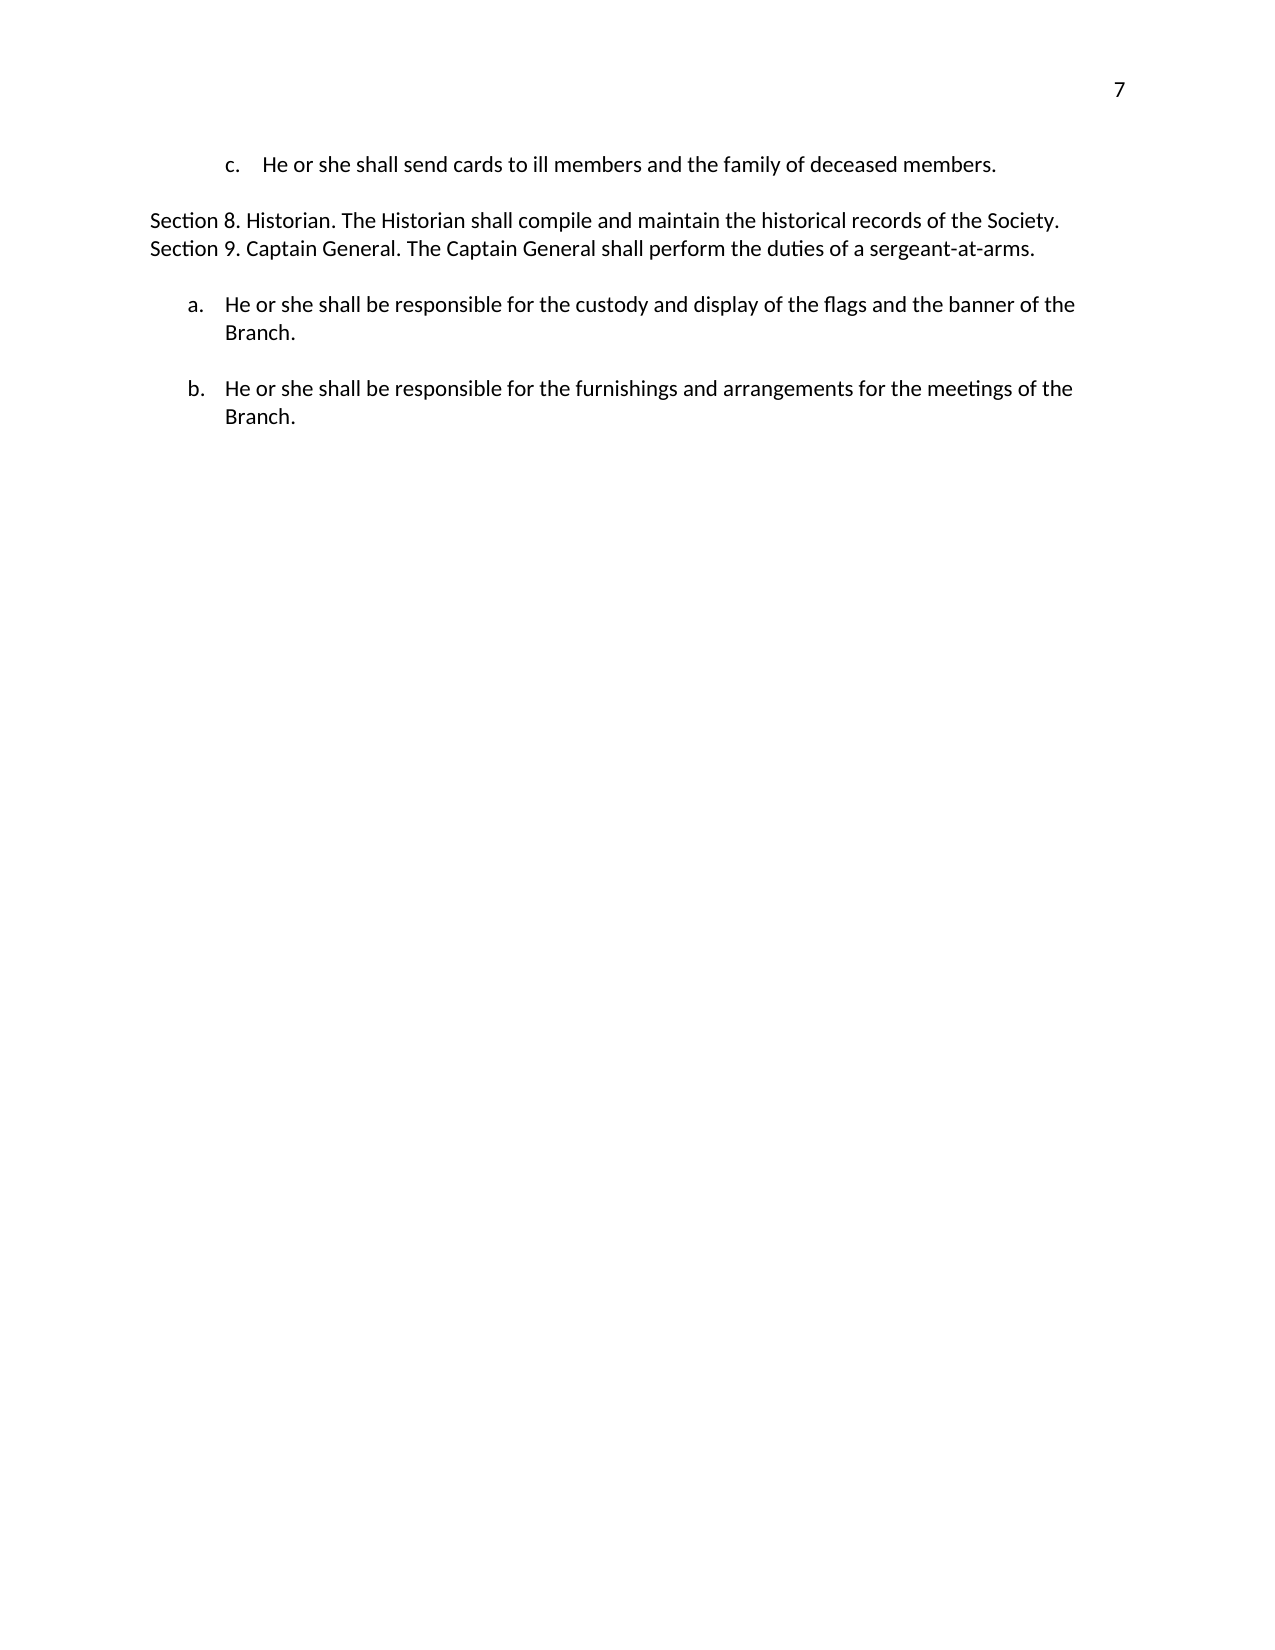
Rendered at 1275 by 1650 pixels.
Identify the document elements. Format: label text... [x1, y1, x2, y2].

text Section 9. Captain General. The Captain General shall perform the duties of a sergeant-at-arms. [150, 234, 1125, 262]
text Section 8. Historian. The Historian shall compile and maintain the historical records of the Society. [150, 206, 1125, 234]
list He or she shall be responsible for the furnishings and arrangements for the meetings of the Branch. [187, 374, 1125, 430]
list He or she shall be responsible for the custody and display of the flags and the banner of the Branch. [187, 290, 1125, 346]
list He or she shall send cards to ill members and the family of deceased members. [225, 150, 1125, 178]
